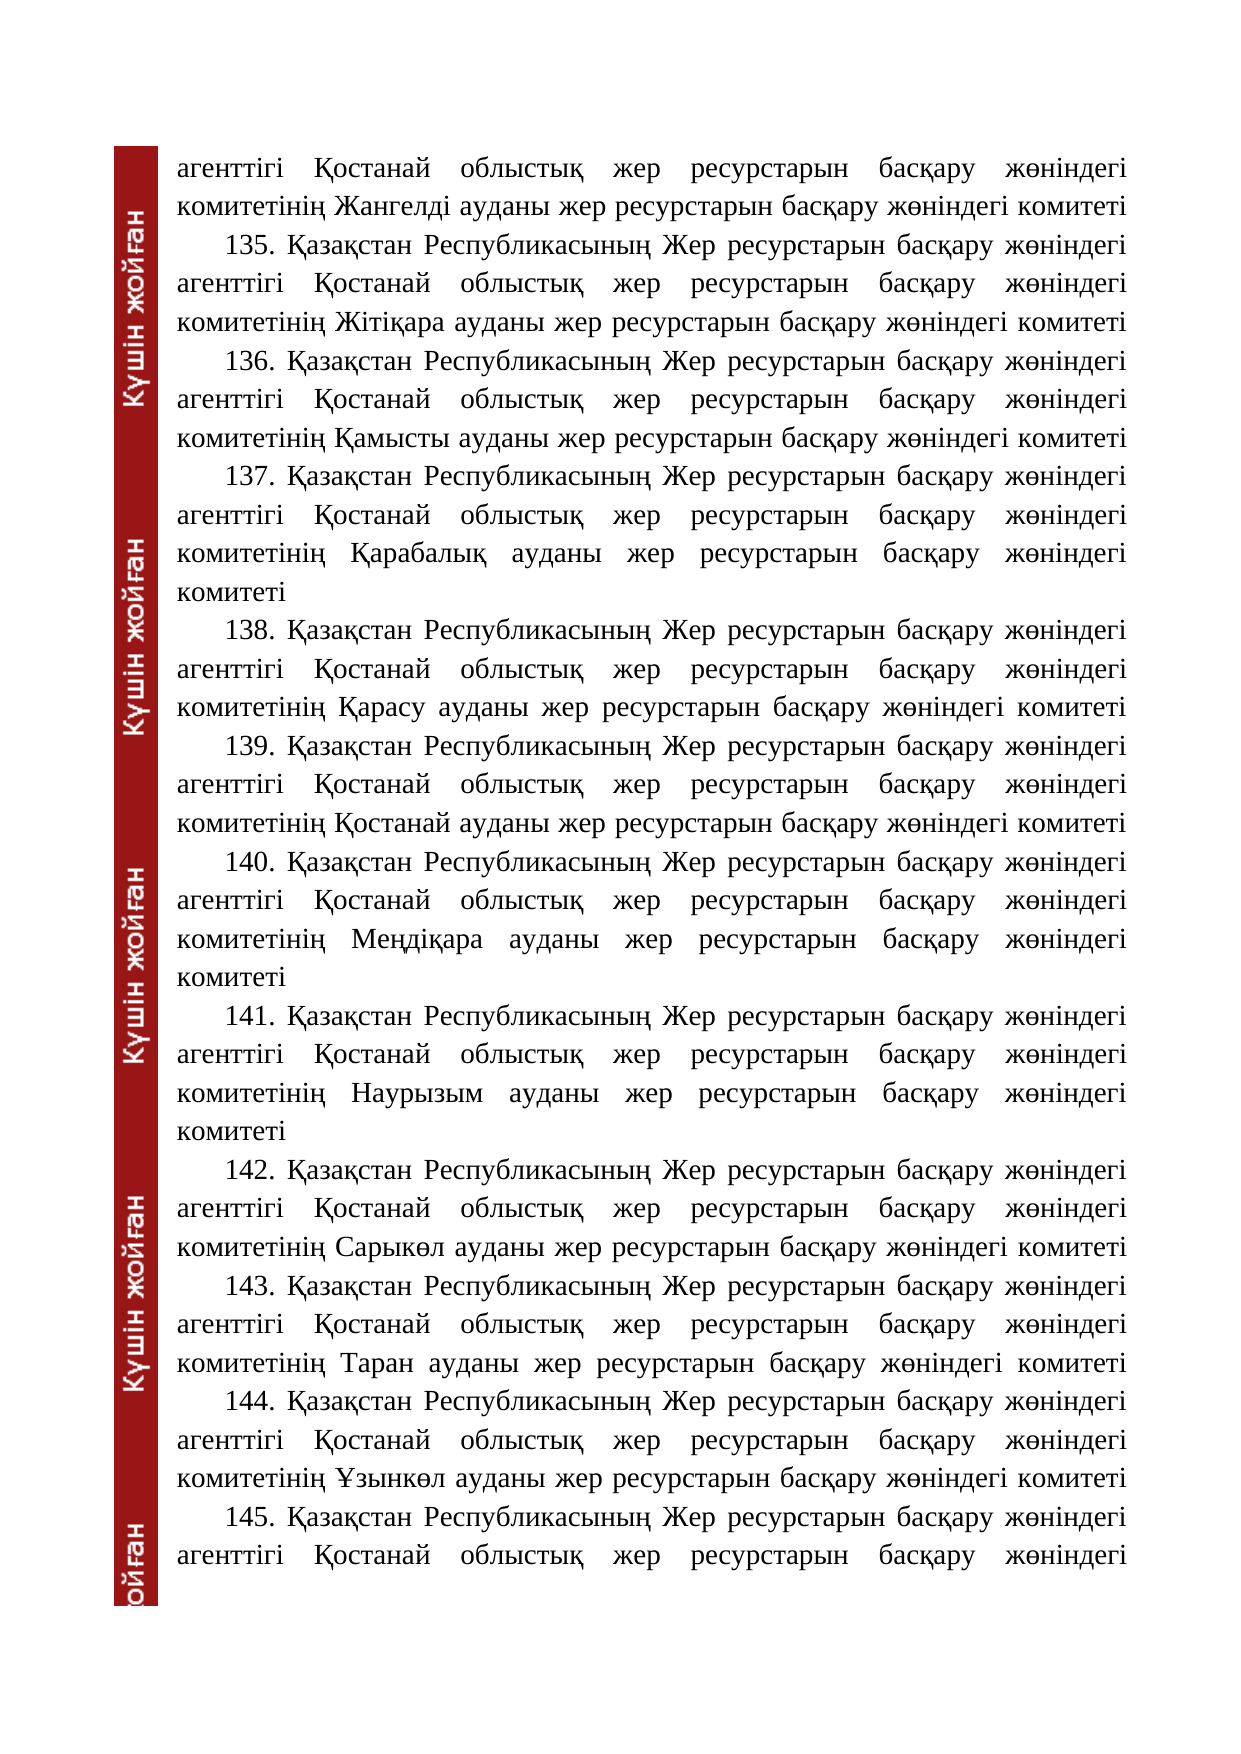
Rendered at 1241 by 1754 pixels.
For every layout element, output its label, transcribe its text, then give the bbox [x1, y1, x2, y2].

picture [114, 146, 158, 150]
picture [114, 1571, 158, 1606]
